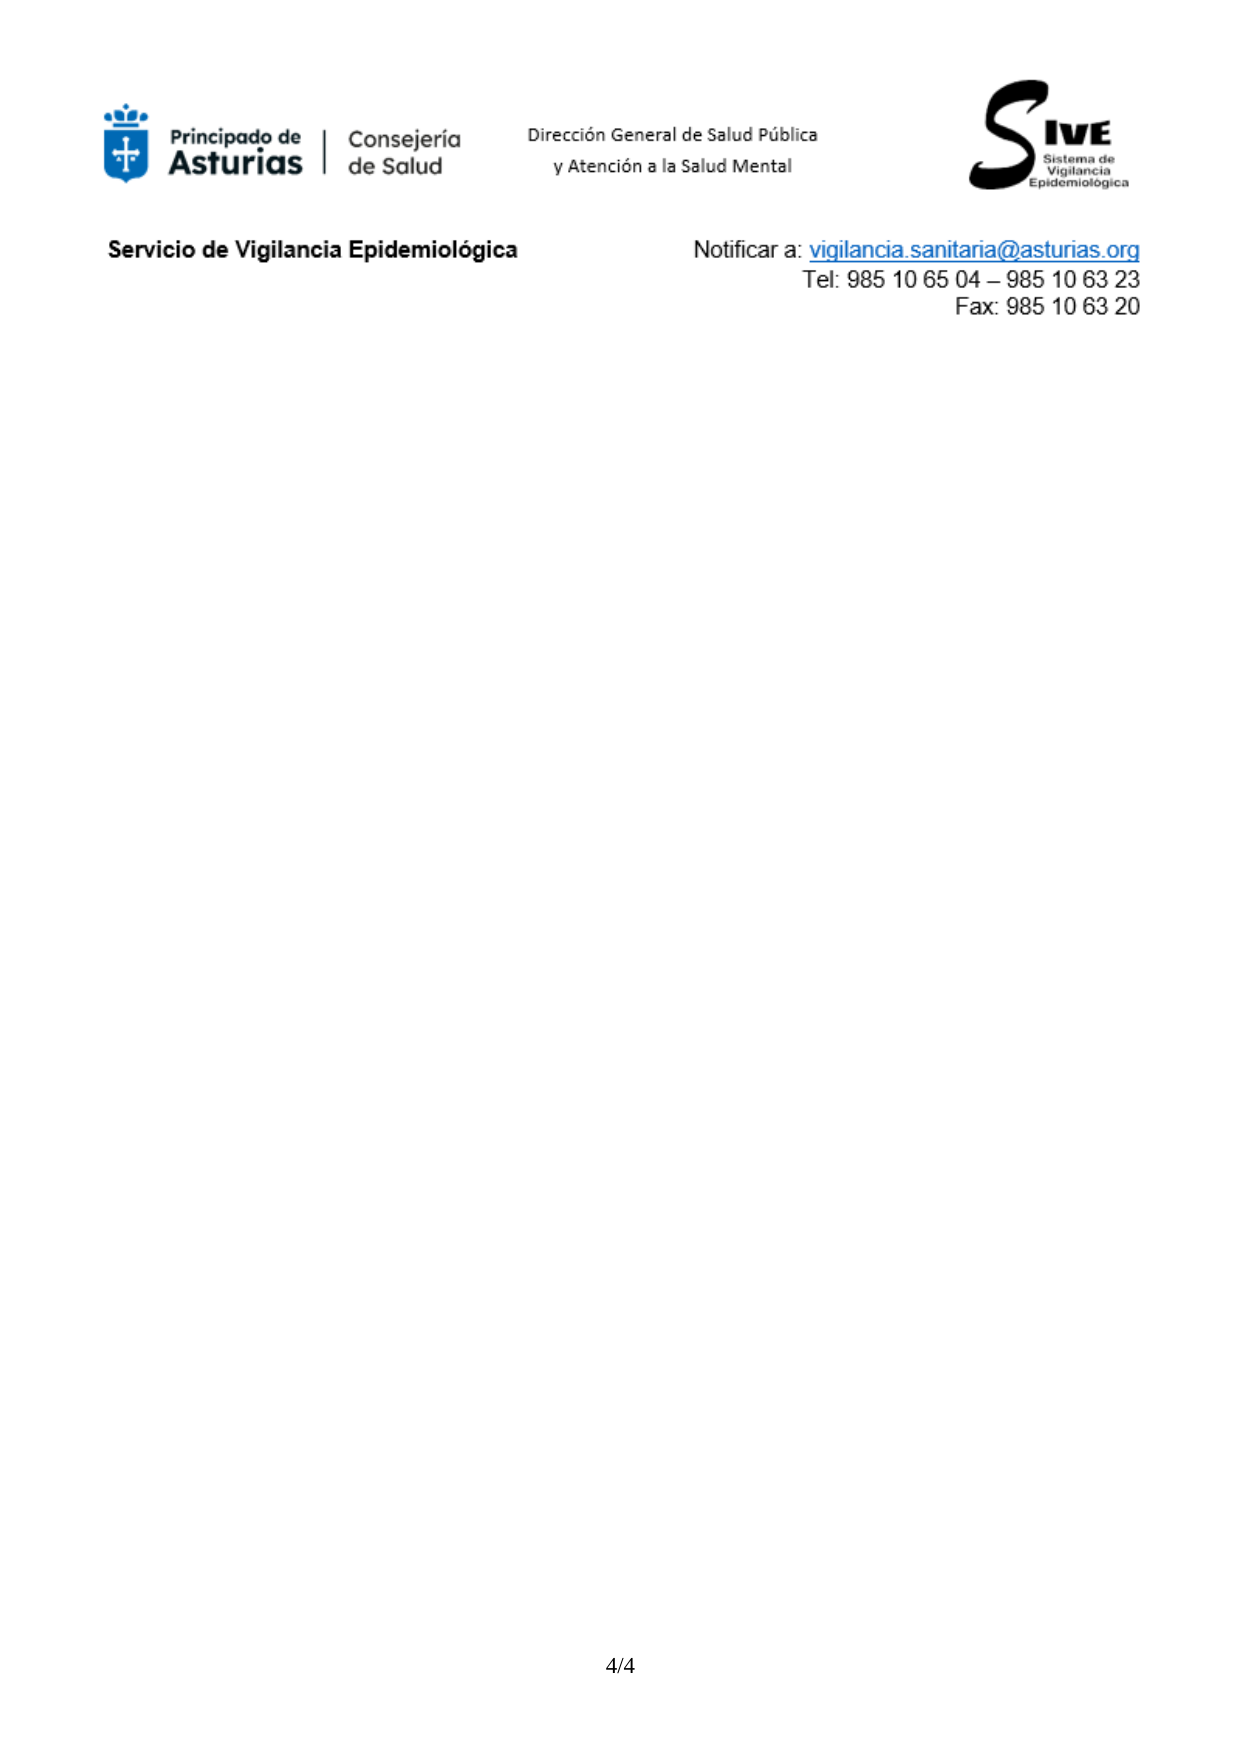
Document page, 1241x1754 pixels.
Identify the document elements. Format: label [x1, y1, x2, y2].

picture [75, 75, 1166, 329]
